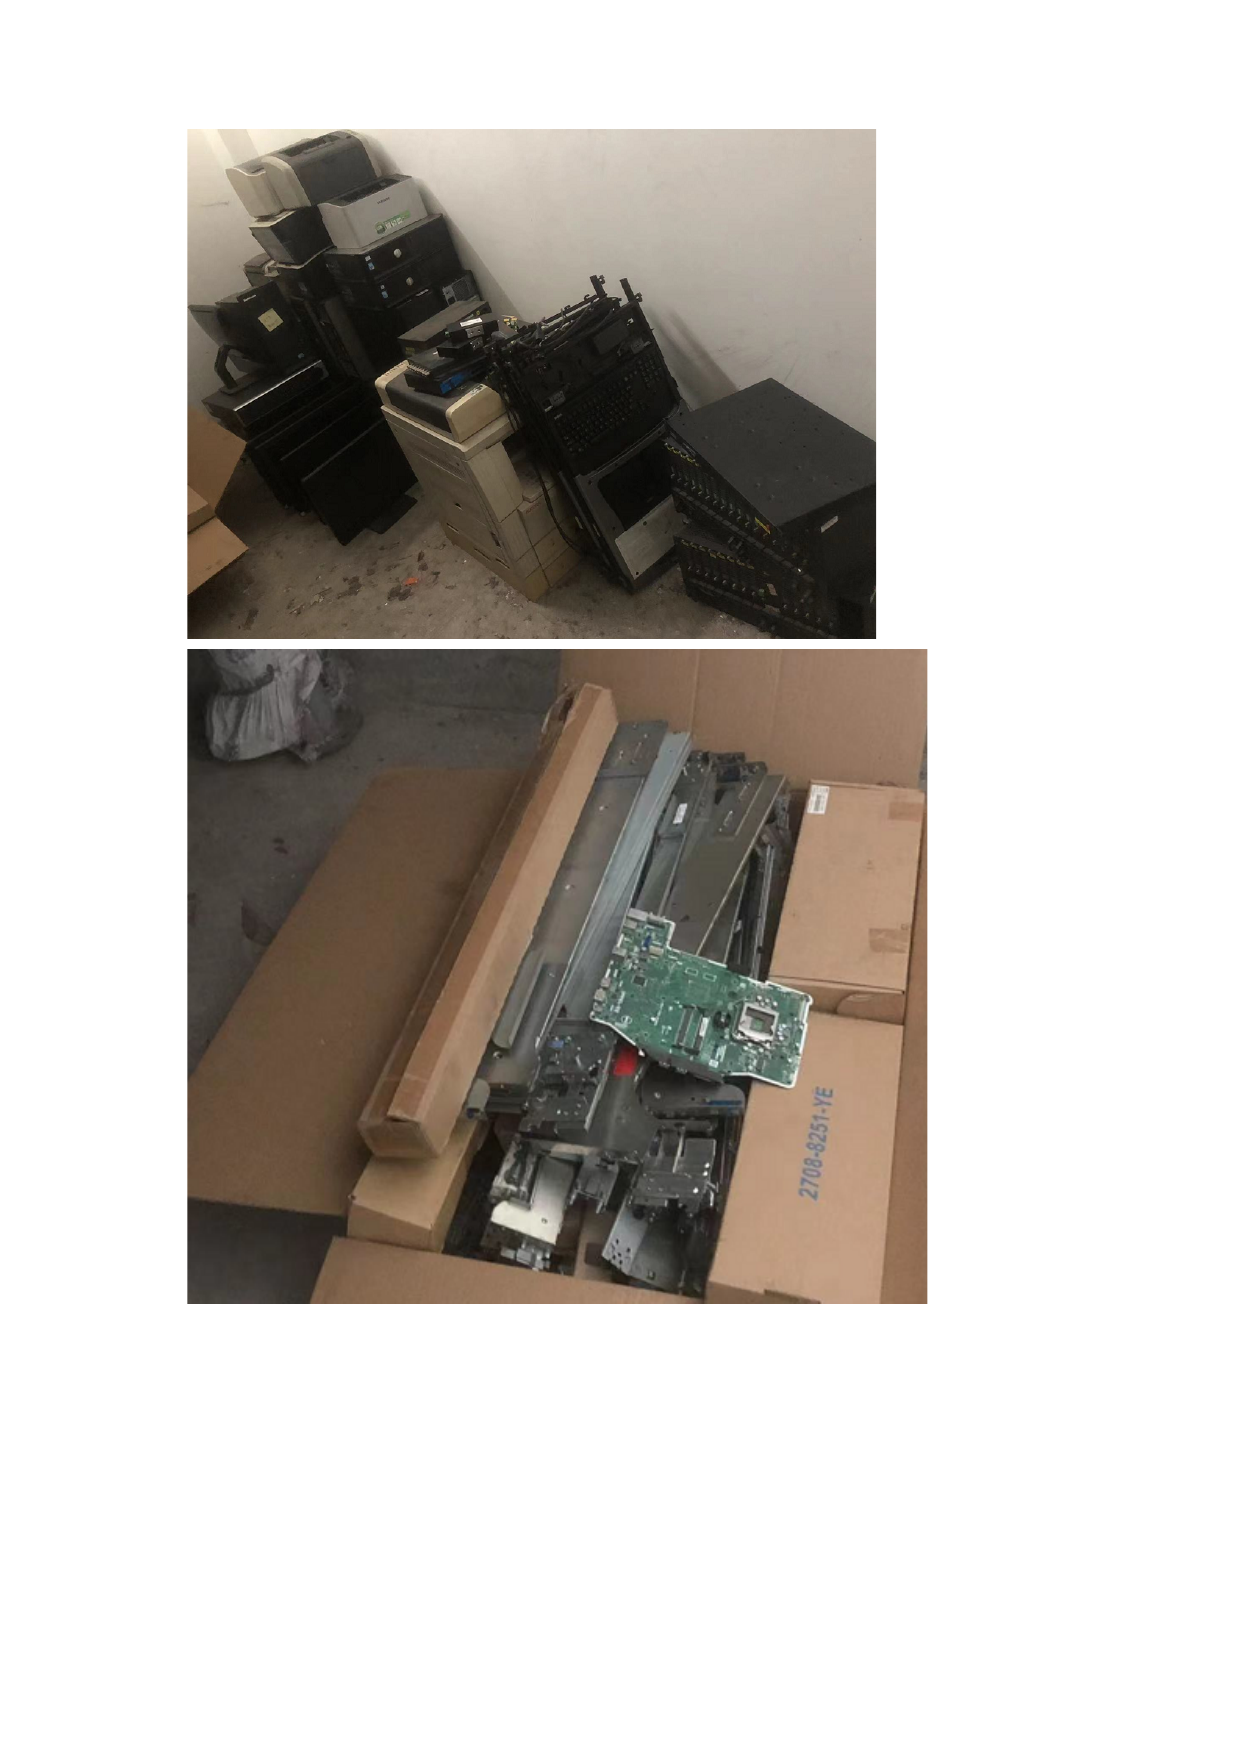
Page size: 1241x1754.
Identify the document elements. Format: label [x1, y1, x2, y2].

picture [187, 129, 877, 639]
picture [187, 649, 928, 1304]
